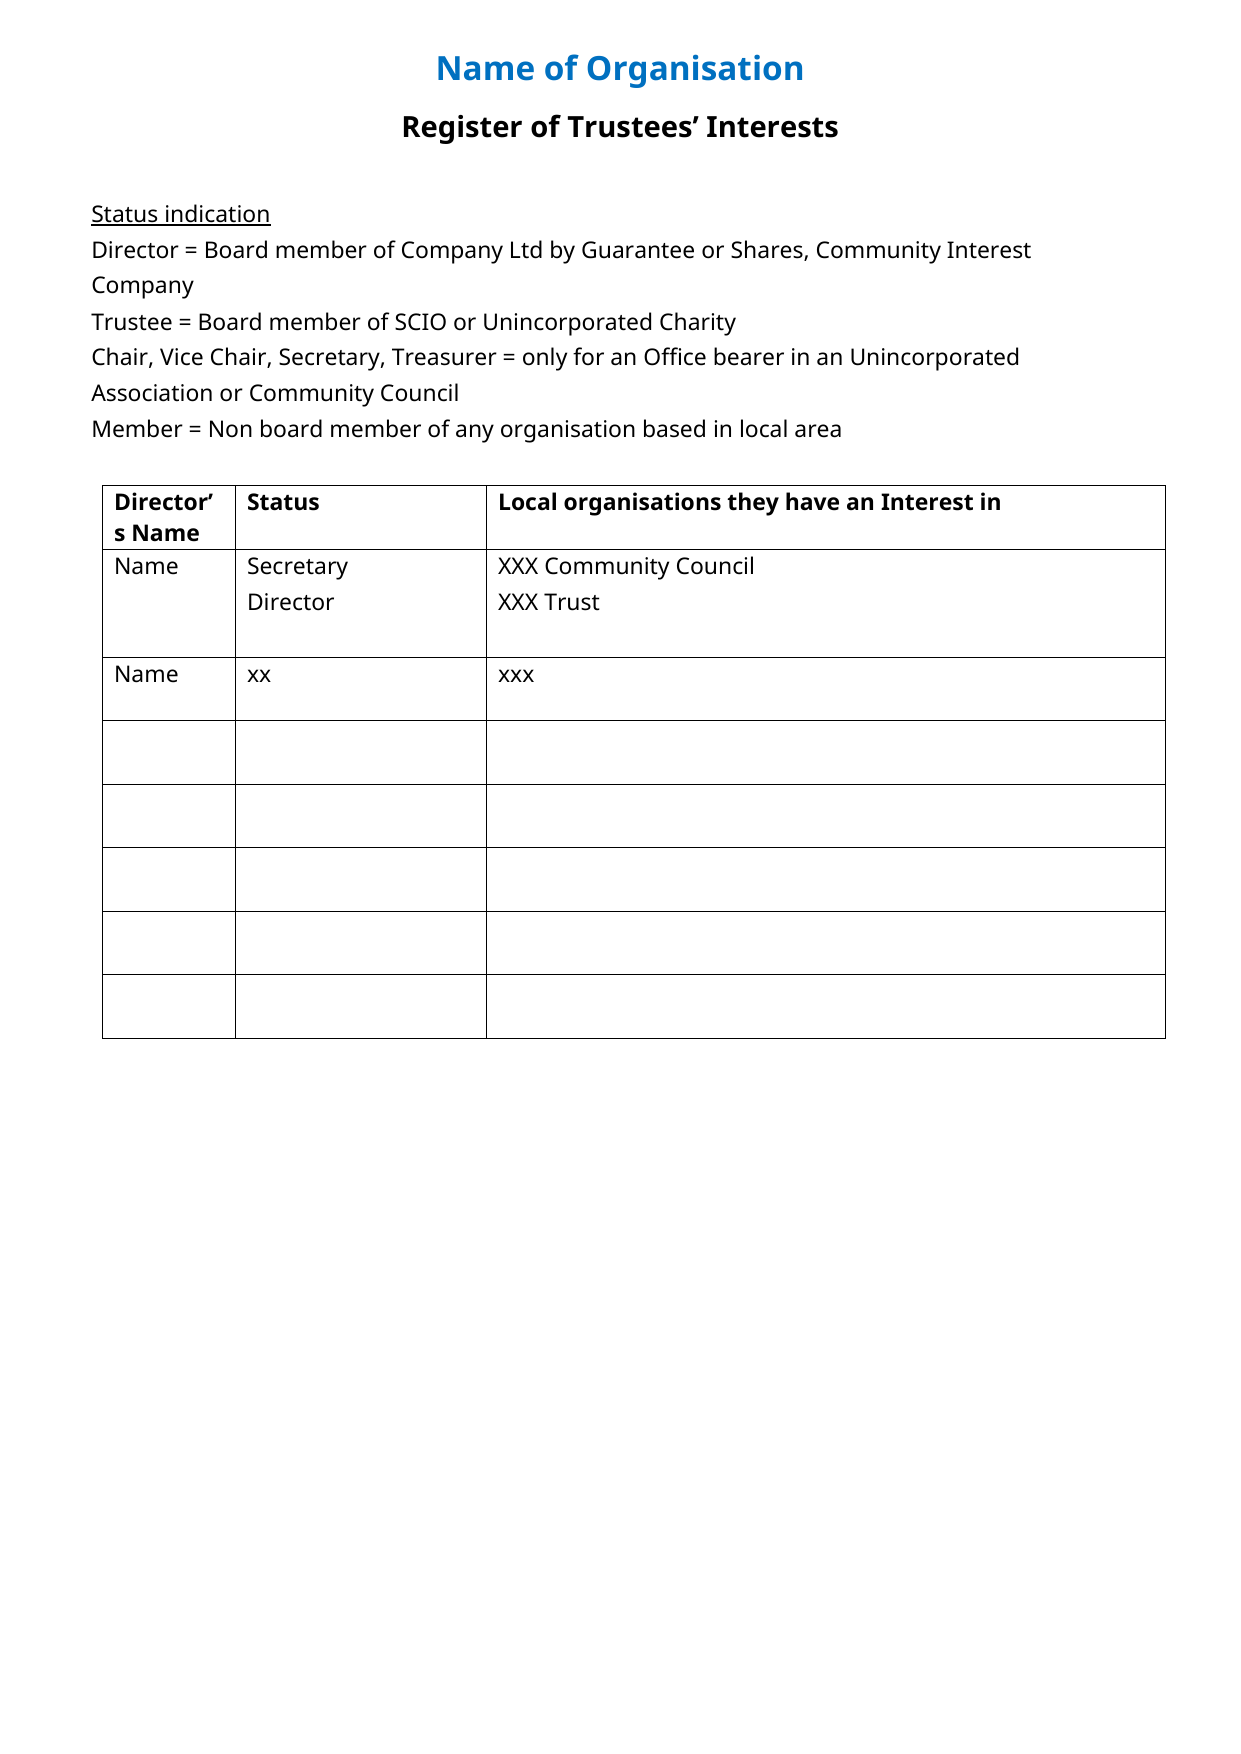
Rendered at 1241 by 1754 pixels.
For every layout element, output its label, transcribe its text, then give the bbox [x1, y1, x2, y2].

table_cell [487, 848, 1165, 911]
text Register of Trustees’ Interests [150, 106, 1090, 146]
text Trustee = Board member of SCIO or Unincorporated Charity [91, 305, 1090, 337]
table_cell xxx [487, 658, 1165, 720]
table_cell [236, 848, 486, 911]
table_cell XXX Community Council XXX Trust [487, 550, 1165, 657]
table_cell [236, 975, 486, 1038]
table_cell [103, 721, 235, 784]
table_header Local organisations they have an Interest in [487, 486, 1165, 549]
table_header Status [236, 486, 486, 549]
table_cell [487, 975, 1165, 1038]
table_cell [487, 785, 1165, 847]
text Status indication [91, 198, 1090, 229]
table_cell [103, 975, 235, 1038]
table_cell [103, 785, 235, 847]
table_cell Secretary Director [236, 550, 486, 657]
table_cell [487, 912, 1165, 974]
text Chair, Vice Chair, Secretary, Treasurer = only for an Office bearer in an Unincorporated Association or Community Council [91, 341, 1090, 408]
table_header Director’s Name [103, 486, 235, 549]
table_cell [103, 912, 235, 974]
table_cell [236, 721, 486, 784]
text Member = Non board member of any organisation based in local area [91, 413, 1090, 444]
table_cell [487, 721, 1165, 784]
table_cell Name [103, 658, 235, 720]
text Director = Board member of Company Ltd by Guarantee or Shares, Community Interest Company [91, 233, 1090, 301]
table_cell Name [103, 550, 235, 657]
table_cell xx [236, 658, 486, 720]
table_cell [236, 785, 486, 847]
table_cell [236, 912, 486, 974]
text Name of Organisation [150, 44, 1090, 90]
table_cell [103, 848, 235, 911]
